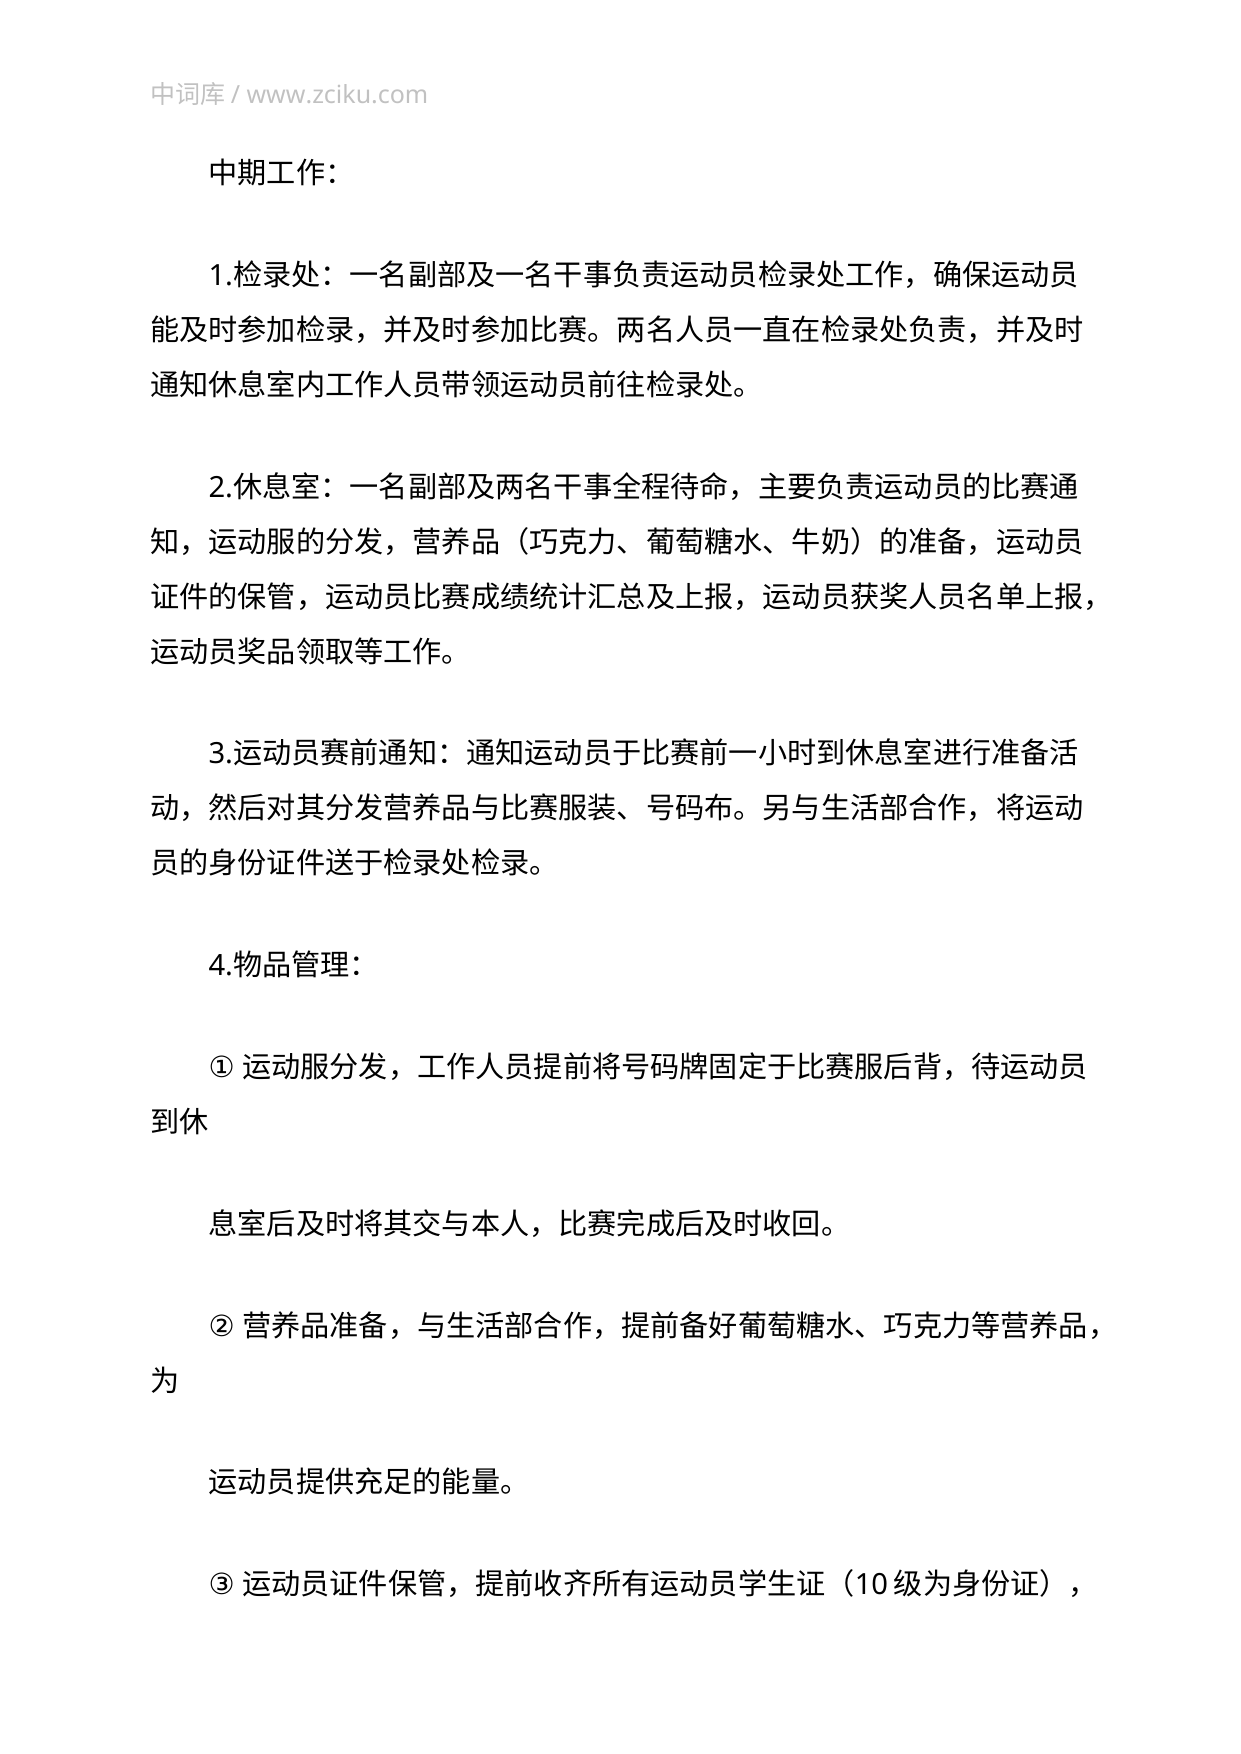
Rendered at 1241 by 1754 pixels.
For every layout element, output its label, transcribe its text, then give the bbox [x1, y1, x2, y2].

text 1.检录处：一名副部及一名干事负责运动员检录处工作，确保运动员能及时参加检录，并及时参加比赛。两名人员一直在检录处负责，并及时通知休息室内工作人员带领运动员前往检录处。 [150, 252, 1090, 404]
text ② 营养品准备，与生活部合作，提前备好葡萄糖水、巧克力等营养品，为 [150, 1302, 1090, 1399]
text 4.物品管理： [150, 942, 1090, 984]
text 2.休息室：一名副部及两名干事全程待命，主要负责运动员的比赛通知，运动服的分发，营养品（巧克力、葡萄糖水、牛奶）的准备，运动员证件的保管，运动员比赛成绩统计汇总及上报，运动员获奖人员名单上报，运动员奖品领取等工作。 [150, 463, 1090, 671]
text 中期工作： [150, 150, 1090, 192]
text 3.运动员赛前通知：通知运动员于比赛前一小时到休息室进行准备活动，然后对其分发营养品与比赛服装、号码布。另与生活部合作，将运动员的身份证件送于检录处检录。 [150, 730, 1090, 882]
text 运动员提供充足的能量。 [150, 1459, 1090, 1501]
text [150, 1561, 1090, 1603]
text 息室后及时将其交与本人，比赛完成后及时收回。 [150, 1200, 1090, 1243]
text ① 运动服分发，工作人员提前将号码牌固定于比赛服后背，待运动员到休 [150, 1044, 1090, 1141]
